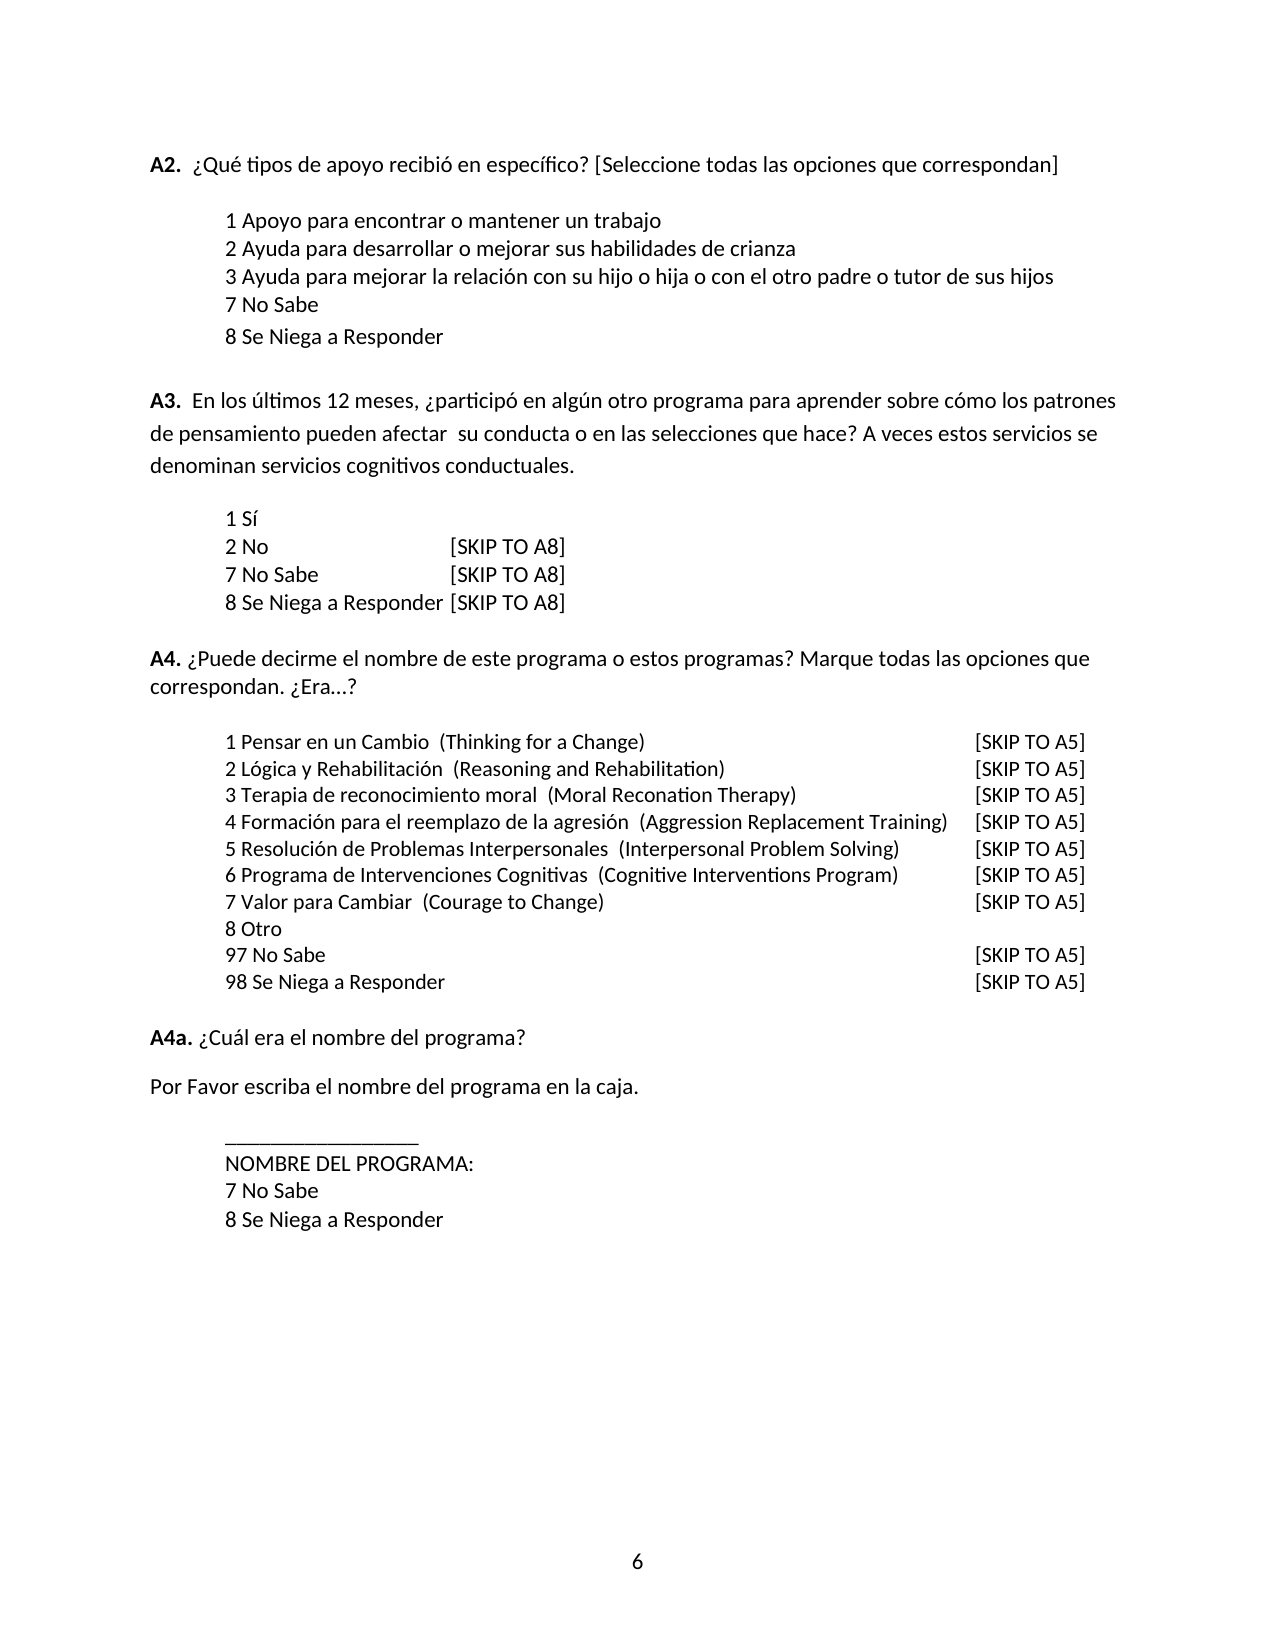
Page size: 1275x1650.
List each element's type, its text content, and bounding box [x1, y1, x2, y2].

text 1 Apoyo para encontrar o mantener un trabajo [150, 206, 1125, 234]
text 3 Ayuda para mejorar la relación con su hijo o hija o con el otro padre o tutor de sus hijos [150, 262, 1125, 290]
text 7 Valor para Cambiar (Courage to Change) [SKIP TO A5] [150, 888, 1125, 915]
text 2 Lógica y Rehabilitación (Reasoning and Rehabilitation) [SKIP TO A5] [150, 755, 1125, 782]
text Por Favor escriba el nombre del programa en la caja. [150, 1072, 1125, 1100]
text 2 No [SKIP TO A8] [150, 532, 1125, 560]
text 1 Pensar en un Cambio (Thinking for a Change) [SKIP TO A5] [150, 728, 1125, 755]
text 8 Se Niega a Responder [150, 1205, 1125, 1233]
text 1 Sí [150, 504, 1125, 532]
text 4 Formación para el reemplazo de la agresión (Aggression Replacement Training) [SKIP TO A5] [150, 808, 1125, 835]
text A2. ¿Qué tipos de apoyo recibió en específico? [Seleccione todas las opciones que correspondan] [150, 150, 1125, 178]
text NOMBRE DEL PROGRAMA: [150, 1149, 1125, 1177]
text 8 Otro [150, 915, 1125, 942]
text 7 No Sabe [SKIP TO A8] [150, 560, 1125, 588]
text 6 Programa de Intervenciones Cognitivas (Cognitive Interventions Program) [SKIP TO A5] [150, 862, 1125, 888]
text 98 Se Niega a Responder [SKIP TO A5] [150, 968, 1125, 995]
text A4. ¿Puede decirme el nombre de este programa o estos programas? Marque todas las opciones que correspondan. ¿Era…? [150, 644, 1125, 700]
text 97 No Sabe [SKIP TO A5] [150, 942, 1125, 968]
text 7 No Sabe [150, 290, 1125, 318]
text 8 Se Niega a Responder [150, 322, 1125, 350]
text 3 Terapia de reconocimiento moral (Moral Reconation Therapy) [SKIP TO A5] [150, 782, 1125, 808]
text A4a. ¿Cuál era el nombre del programa? [150, 1023, 1125, 1051]
text A3. En los últimos 12 meses, ¿participó en algún otro programa para aprender sobre cómo los patrones de pensamiento pueden afectar su conducta o en las selecciones que hace? A veces estos servicios se denominan servicios cognitivos conductuales. [150, 387, 1125, 479]
text _________________ [150, 1121, 1125, 1149]
text 5 Resolución de Problemas Interpersonales (Interpersonal Problem Solving) [SKIP TO A5] [150, 835, 1125, 862]
text 8 Se Niega a Responder [SKIP TO A8] [150, 588, 1125, 616]
text 7 No Sabe [150, 1177, 1125, 1205]
text 2 Ayuda para desarrollar o mejorar sus habilidades de crianza [150, 234, 1125, 262]
